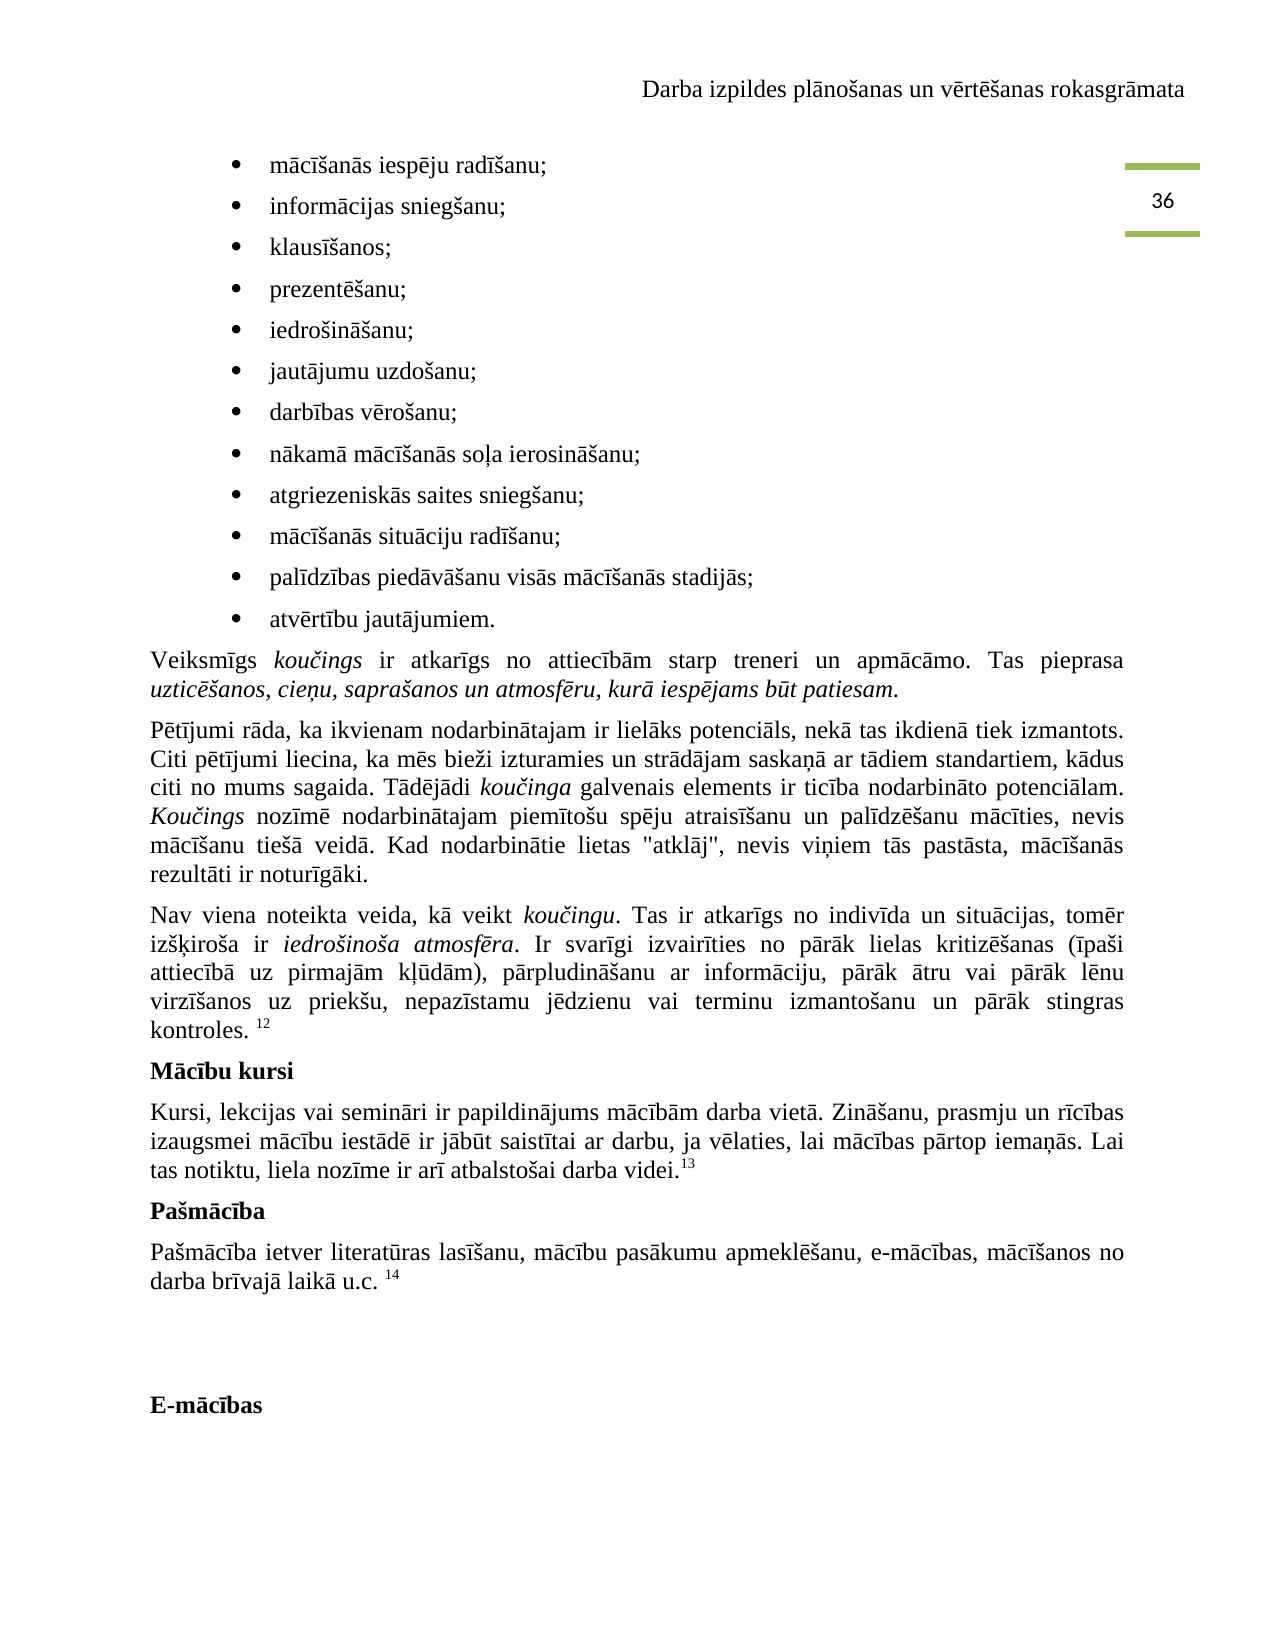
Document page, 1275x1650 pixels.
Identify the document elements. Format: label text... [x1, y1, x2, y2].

text Mācību kursi [150, 1056, 1125, 1085]
title palīdzības piedāvāšanu visās mācīšanās stadijās; [232, 562, 1125, 591]
title mācīšanās iespēju radīšanu; [232, 150, 1125, 179]
title darbības vērošanu; [232, 397, 1125, 426]
title Pētījumi rāda, ka ikvienam nodarbinātajam ir lielāks potenciāls, nekā tas ikdienā tiek izmantots. Citi pētījumi liecina, ka mēs bieži izturamies un strādājam saskaņā ar tādiem standartiem, kādus citi no mums sagaida. Tādējādi koučinga galvenais elements ir ticība nodarbināto potenciālam. Koučings nozīmē nodarbinātajam piemītošu spēju atraisīšanu un palīdzēšanu mācīties, nevis mācīšanu tiešā veidā. Kad nodarbinātie lietas "atklāj", nevis viņiem tās pastāsta, mācīšanās rezultāti ir noturīgāki. [150, 715, 1125, 887]
text E-mācības [150, 1390, 1125, 1419]
title nākamā mācīšanās soļa ierosināšanu; [232, 439, 1125, 467]
title iedrošināšanu; [232, 315, 1125, 344]
title mācīšanās situāciju radīšanu; [232, 521, 1125, 550]
text Pašmācība ietver literatūras lasīšanu, mācību pasākumu apmeklēšanu, e-mācības, mācīšanos no darba brīvajā laikā u.c. [150, 1237, 1125, 1295]
title Kursi, lekcijas vai semināri ir papildinājums mācībām darba vietā. Zināšanu, prasmju un rīcības izaugsmei mācību iestādē ir jābūt saistītai ar darbu, ja vēlaties, lai mācības pārtop iemaņās. Lai tas notiktu, liela nozīme ir arī atbalstošai darba videi. [150, 1097, 1125, 1184]
title atgriezeniskās saites sniegšanu; [232, 480, 1125, 509]
title klausīšanos; [232, 232, 1125, 261]
text Pašmācība [150, 1196, 1125, 1225]
title jautājumu uzdošanu; [232, 356, 1125, 385]
text Nav viena noteikta veida, kā veikt koučingu. Tas ir atkarīgs no indivīda un situācijas, tomēr izšķiroša ir iedrošinoša atmosfēra. Ir svarīgi izvairīties no pārāk lielas kritizēšanas (īpaši attiecībā uz pirmajām kļūdām), pārpludināšanu ar informāciju, pārāk ātru vai pārāk lēnu virzīšanos uz priekšu, nepazīstamu jēdzienu vai terminu izmantošanu un pārāk stingras kontroles. [150, 900, 1125, 1044]
title informācijas sniegšanu; [232, 191, 1125, 220]
title Veiksmīgs koučings ir atkarīgs no attiecībām starp treneri un apmācāmo. Tas pieprasa uzticēšanos, cieņu, saprašanos un atmosfēru, kurā iespējams būt patiesam. [150, 645, 1125, 702]
title atvērtību jautājumiem. [232, 604, 1125, 632]
title prezentēšanu; [232, 274, 1125, 302]
